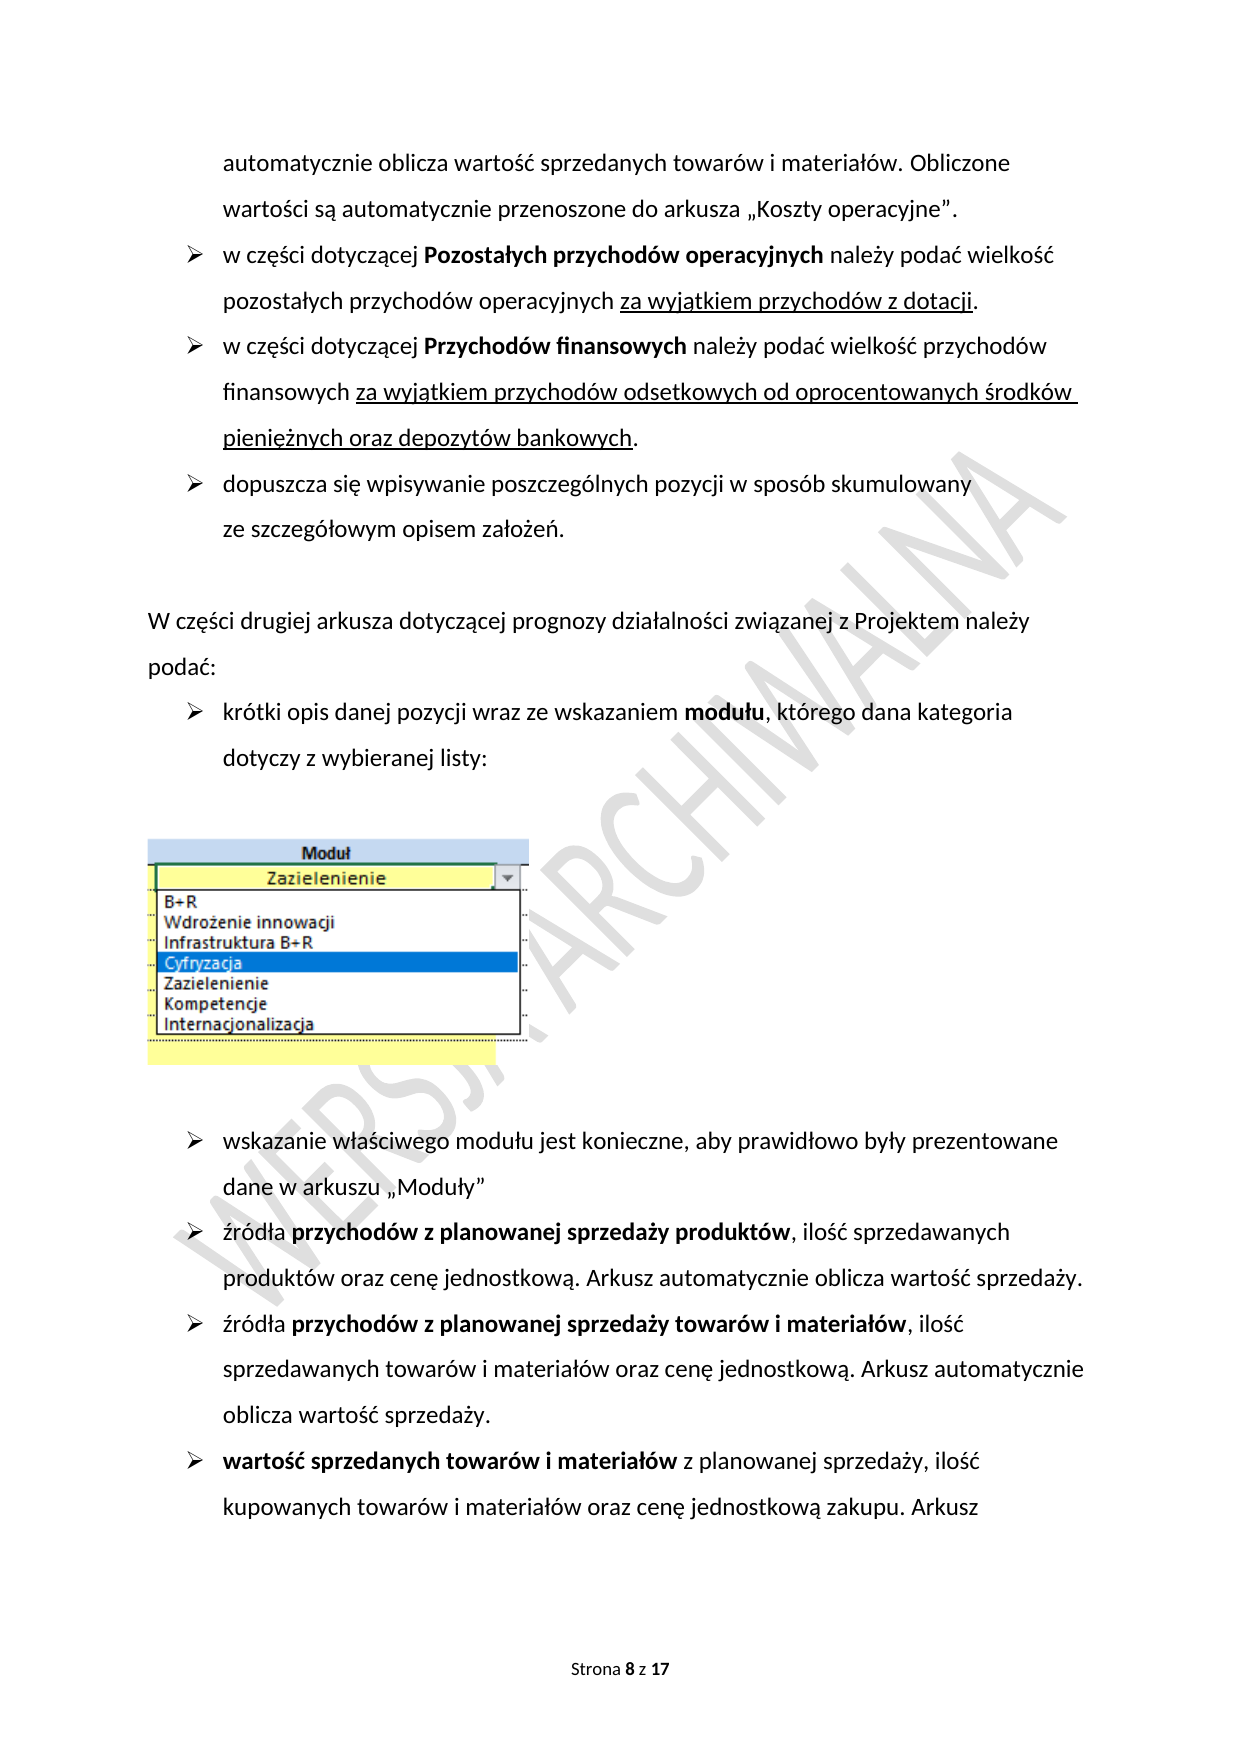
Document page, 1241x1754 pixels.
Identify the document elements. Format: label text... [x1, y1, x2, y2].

list wskazanie właściwego modułu jest konieczne, aby prawidłowo były prezentowane dane w arkuszu „Moduły” [185, 1125, 1093, 1201]
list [185, 1445, 1093, 1521]
picture [147, 833, 529, 1065]
list krótki opis danej pozycji wraz ze wskazaniem modułu, którego dana kategoria dotyczy z wybieranej listy: [185, 696, 1093, 773]
list źródła przychodów z planowanej sprzedaży produktów, ilość sprzedawanych produktów oraz cenę jednostkową. Arkusz automatycznie oblicza wartość sprzedaży. [185, 1216, 1093, 1293]
list w części dotyczącej Pozostałych przychodów operacyjnych należy podać wielkość pozostałych przychodów operacyjnych za wyjątkiem przychodów z dotacji. [185, 239, 1093, 315]
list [185, 148, 1093, 224]
list źródła przychodów z planowanej sprzedaży towarów i materiałów, ilość sprzedawanych towarów i materiałów oraz cenę jednostkową. Arkusz automatycznie oblicza wartość sprzedaży. [185, 1308, 1093, 1430]
list w części dotyczącej Przychodów finansowych należy podać wielkość przychodów finansowych za wyjątkiem przychodów odsetkowych od oprocentowanych środków pieniężnych oraz depozytów bankowych. [185, 331, 1093, 452]
list dopuszcza się wpisywanie poszczególnych pozycji w sposób skumulowany ze szczegółowym opisem założeń. [185, 468, 1093, 544]
text W części drugiej arkusza dotyczącej prognozy działalności związanej z Projektem należy podać: [148, 605, 1093, 681]
